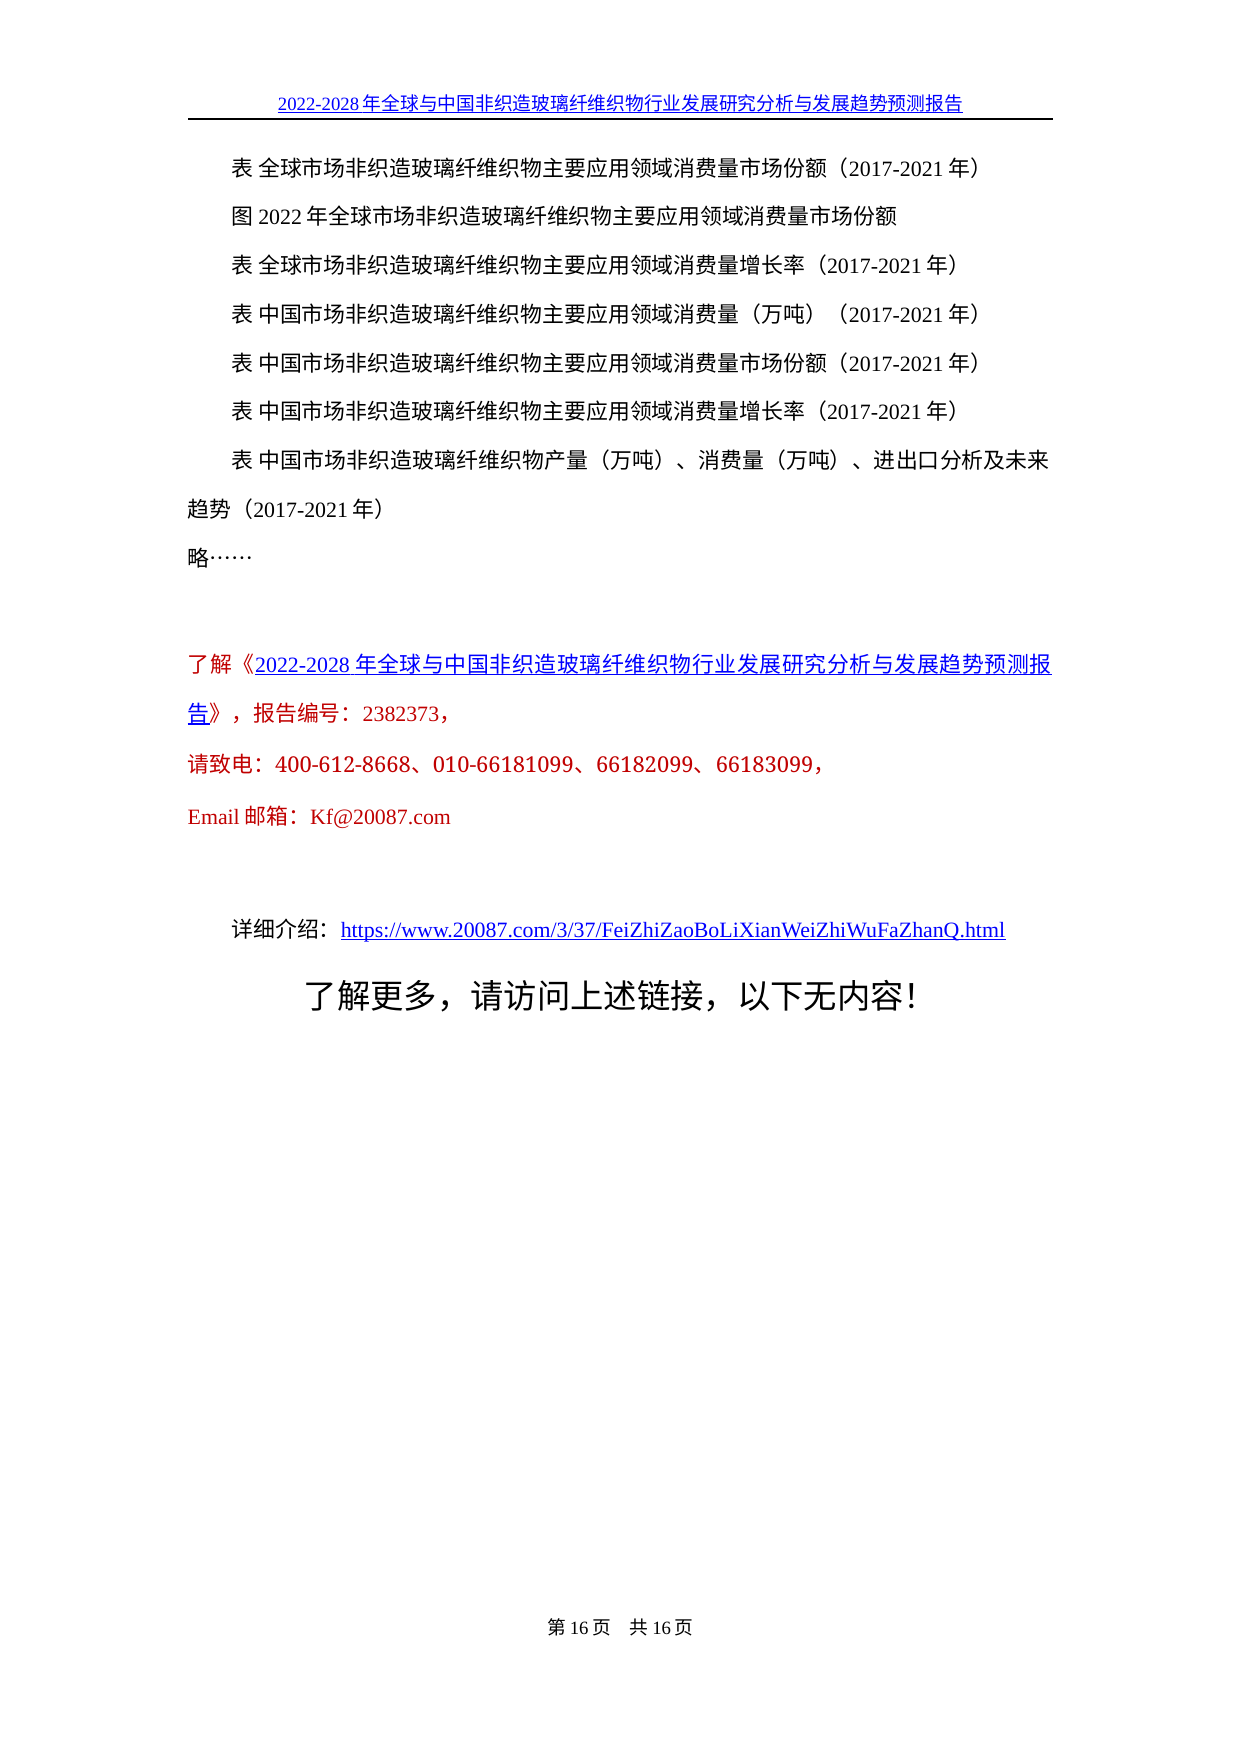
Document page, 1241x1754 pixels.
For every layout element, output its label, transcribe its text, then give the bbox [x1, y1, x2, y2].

text 详细介绍：https://www.20087.com/3/37/FeiZhiZaoBoLiXianWeiZhiWuFaZhanQ.html [187, 911, 1053, 944]
text Email邮箱：Kf@20087.com [187, 798, 1053, 831]
text 请致电：400-612-8668、010-66181099、66182099、66183099， [187, 747, 1053, 779]
title 了解更多，请访问上述链接，以下无内容！ [187, 961, 1053, 1026]
text 了解《2022-2028年全球与中国非织造玻璃纤维织物行业发展研究分析与发展趋势预测报告》，报告编号：2382373， [187, 647, 1053, 728]
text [187, 150, 1053, 573]
